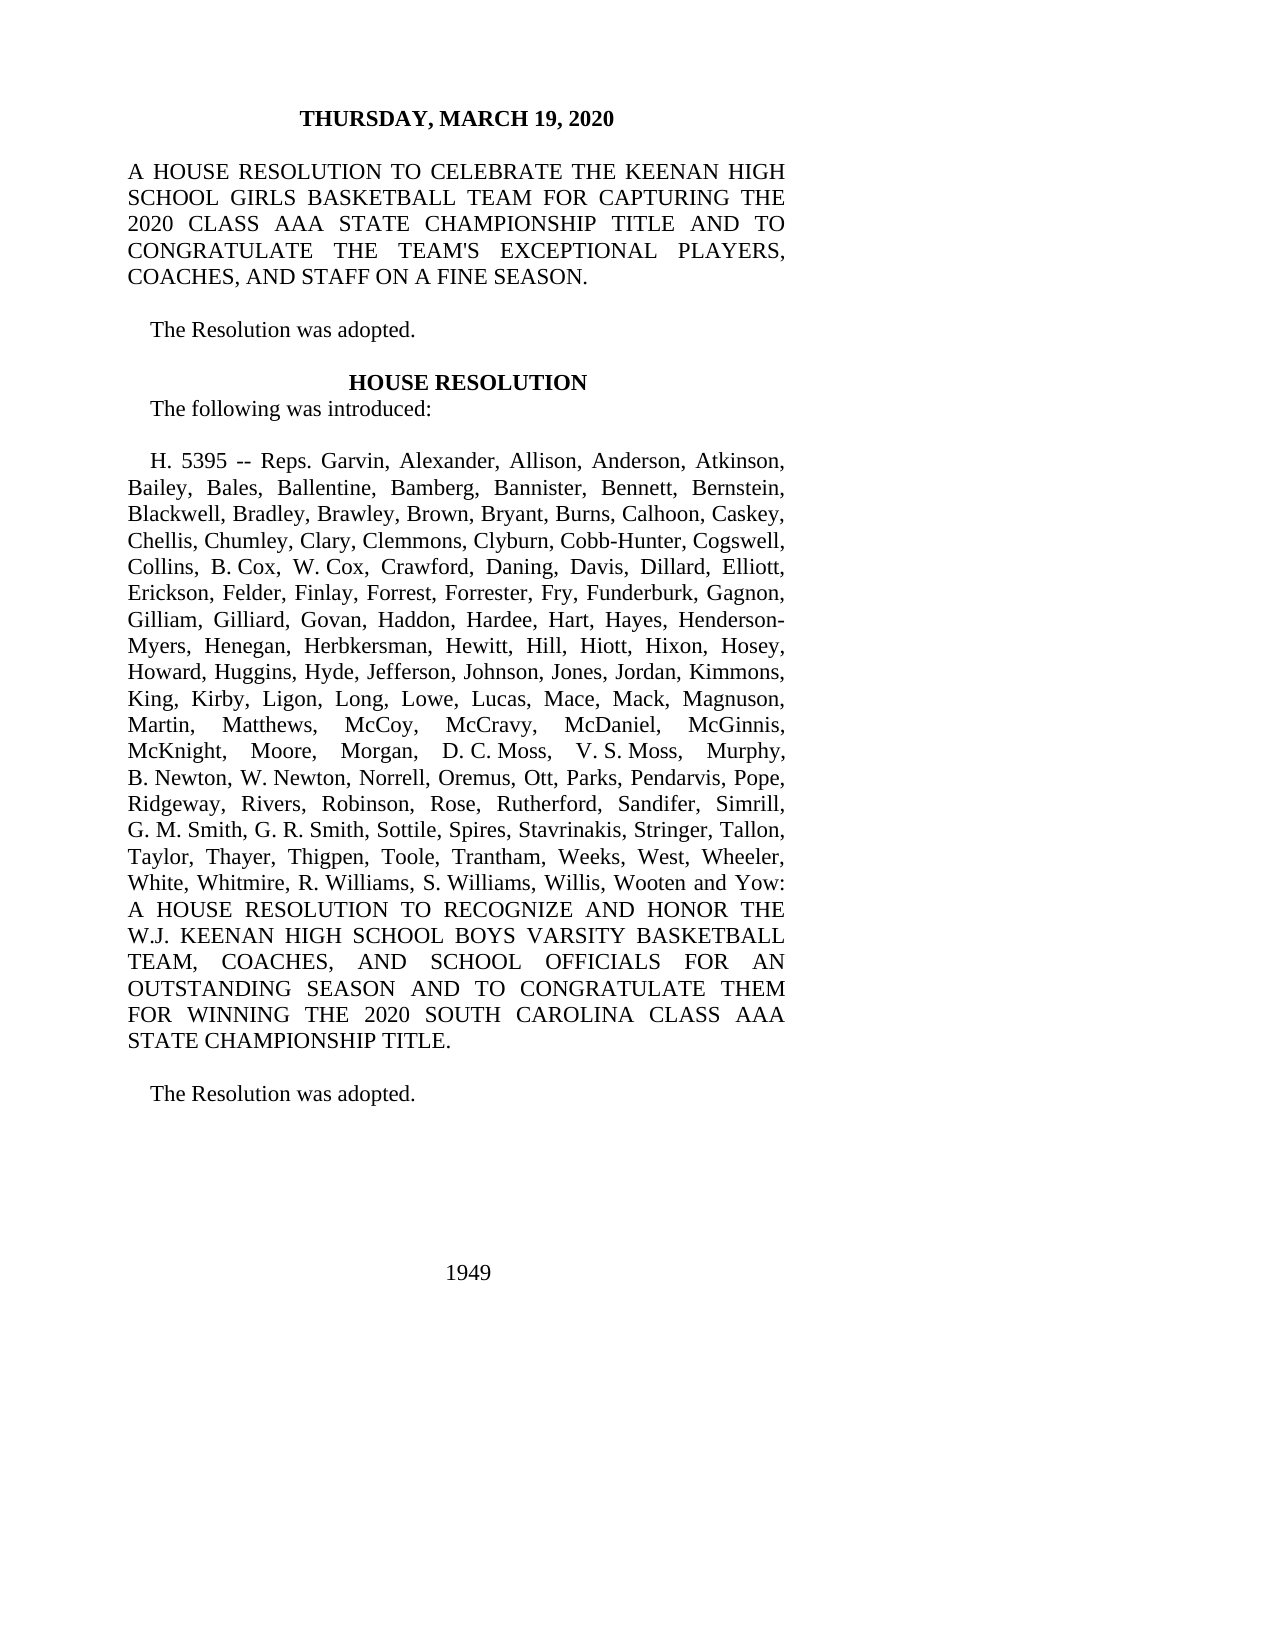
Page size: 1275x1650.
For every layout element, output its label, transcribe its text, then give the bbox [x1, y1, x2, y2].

text HOUSE RESOLUTION [127, 368, 786, 395]
text The following was introduced: [127, 395, 786, 421]
text The Resolution was adopted. [127, 316, 786, 342]
text The Resolution was adopted. [127, 1080, 786, 1106]
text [127, 158, 786, 289]
text H. 5395 -- Reps. Garvin, Alexander, Allison, Anderson, Atkinson, Bailey, Bales, Ballentine, Bamberg, Bannister, Bennett, Bernstein, Blackwell, Bradley, Brawley, Brown, Bryant, Burns, Calhoon, Caskey, Chellis, Chumley, Clary, Clemmons, Clyburn, Cobb-Hunter, Cogswell, Collins, B. Cox, W. Cox, Crawford, Daning, Davis, Dillard, Elliott, Erickson, Felder, Finlay, Forrest, Forrester, Fry, Funderburk, Gagnon, Gilliam, Gilliard, Govan, Haddon, Hardee, Hart, Hayes, Henderson-Myers, Henegan, Herbkersman, Hewitt, Hill, Hiott, Hixon, Hosey, Howard, Huggins, Hyde, Jefferson, Johnson, Jones, Jordan, Kimmons, King, Kirby, Ligon, Long, Lowe, Lucas, Mace, Mack, Magnuson, Martin, Matthews, McCoy, McCravy, McDaniel, McGinnis, McKnight, Moore, Morgan, D. C. Moss, V. S. Moss, Murphy, B. Newton, W. Newton, Norrell, Oremus, Ott, Parks, Pendarvis, Pope, Ridgeway, Rivers, Robinson, Rose, Rutherford, Sandifer, Simrill, G. M. Smith, G. R. Smith, Sottile, Spires, Stavrinakis, Stringer, Tallon, Taylor, Thayer, Thigpen, Toole, Trantham, Weeks, West, Wheeler, White, Whitmire, R. Williams, S. Williams, Willis, Wooten and Yow: A HOUSE RESOLUTION TO RECOGNIZE AND HONOR THE W.J. KEENAN HIGH SCHOOL BOYS VARSITY BASKETBALL TEAM, COACHES, AND SCHOOL OFFICIALS FOR AN OUTSTANDING SEASON AND TO CONGRATULATE THEM FOR WINNING THE 2020 SOUTH CAROLINA CLASS AAA STATE CHAMPIONSHIP TITLE. [127, 448, 786, 1054]
